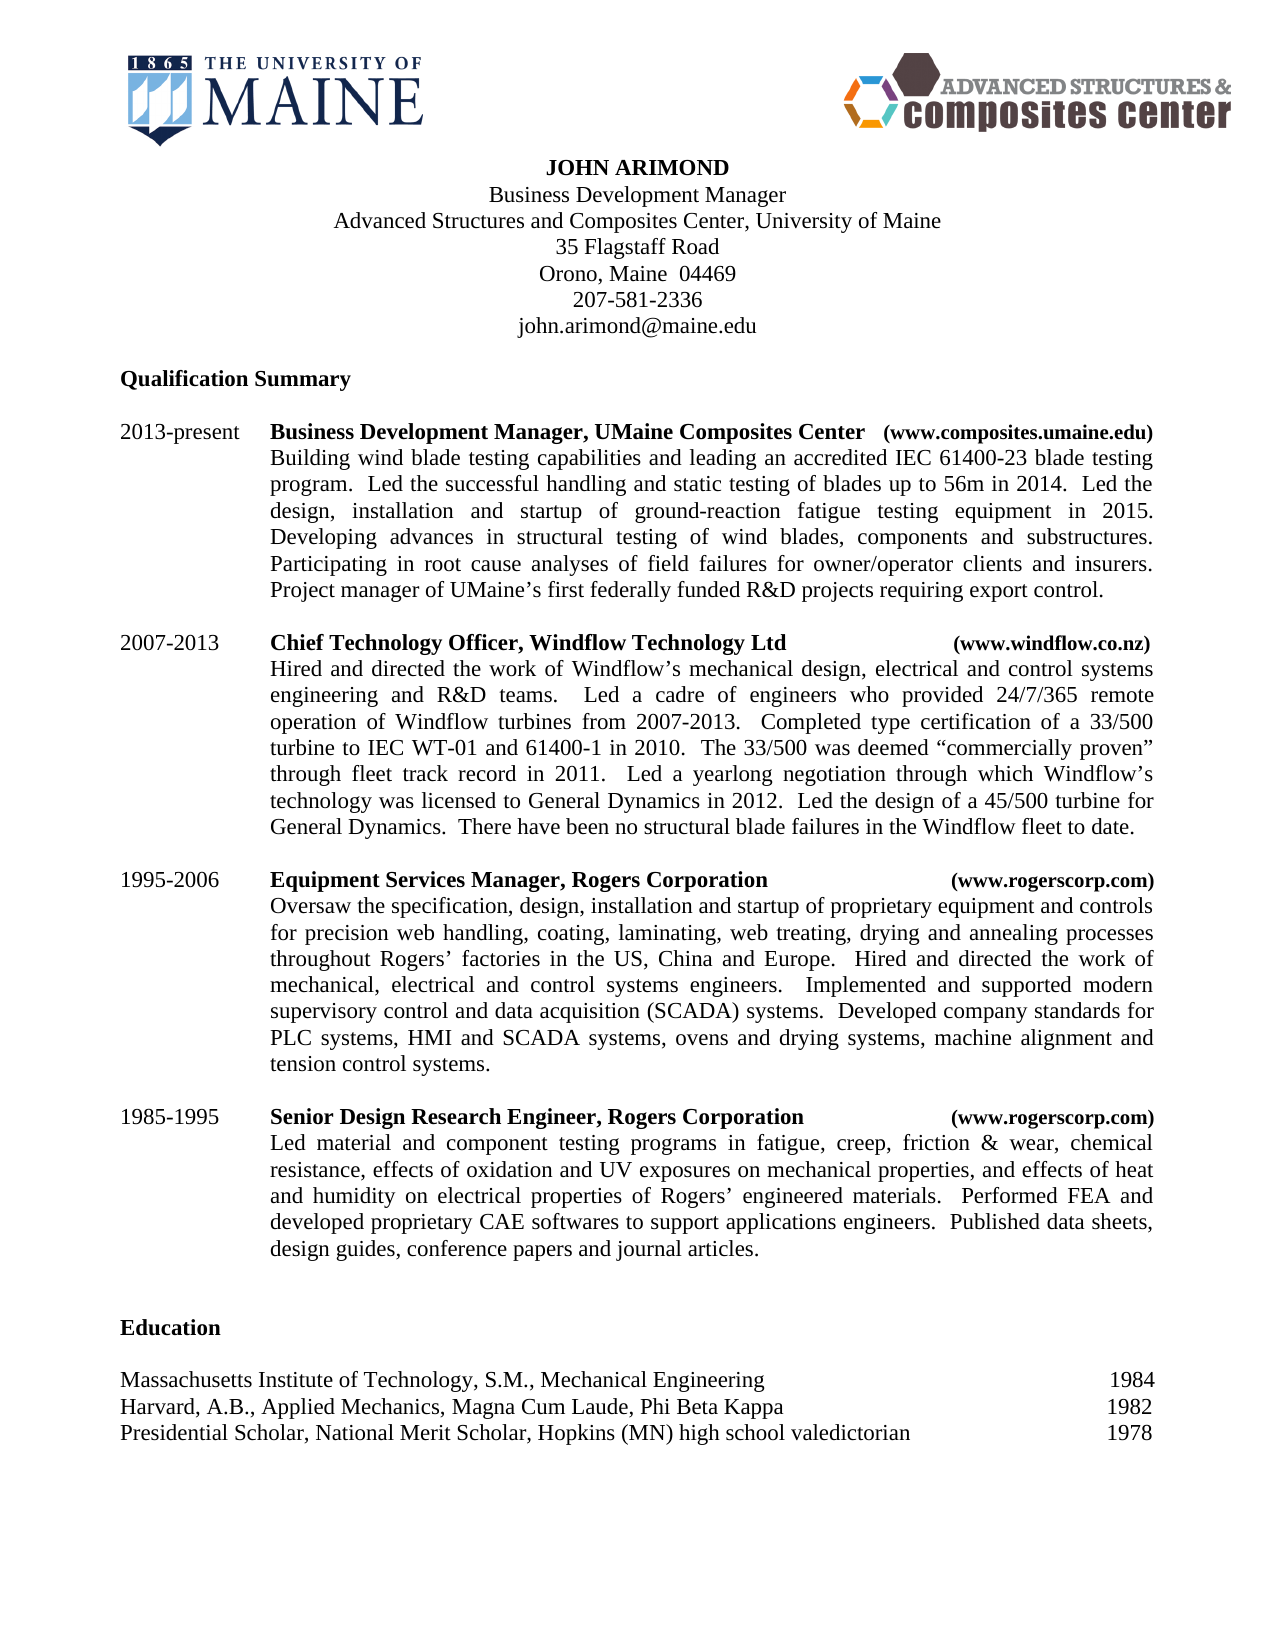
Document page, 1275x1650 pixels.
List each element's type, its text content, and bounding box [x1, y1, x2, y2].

text Advanced Structures and Composites Center, University of Maine [120, 207, 1155, 233]
text Massachusetts Institute of Technology, S.M., Mechanical Engineering 1984 Harvard, A.B., Applied Mechanics, Magna Cum Laude, Phi Beta Kappa 1982 [120, 1367, 1155, 1419]
text Presidential Scholar, National Merit Scholar, Hopkins (MN) high school valedictorian 1978 [120, 1419, 1155, 1446]
text john.arimond@maine.edu [120, 312, 1155, 339]
text 207-581-2336 [120, 286, 1155, 312]
text Led material and component testing programs in fatigue, creep, friction & wear, chemical resistance, effects of oxidation and UV exposures on mechanical properties, and effects of heat and humidity on electrical properties of Rogers’ engineered materials. Performed FEA and developed proprietary CAE softwares to support applications engineers. Published data sheets, design guides, conference papers and journal articles. [270, 1129, 1155, 1261]
text 2013-present Business Development Manager, UMaine Composites Center (www.composites.umaine.edu) [120, 418, 1155, 444]
text 1985-1995 Senior Design Research Engineer, Rogers Corporation (www.rogerscorp.com) [120, 1103, 1155, 1129]
text JOHN ARIMOND [120, 154, 1155, 181]
text Building wind blade testing capabilities and leading an accredited IEC 61400-23 blade testing program. Led the successful handling and static testing of blades up to 56m in 2014. Led the design, installation and startup of ground-reaction fatigue testing equipment in 2015. Developing advances in structural testing of wind blades, components and substructures. Participating in root cause analyses of field failures for owner/operator clients and insurers. Project manager of UMaine’s first federally funded R&D projects requiring export control. [270, 444, 1155, 602]
text 35 Flagstaff Road [120, 233, 1155, 260]
text Orono, Maine 04469 [120, 260, 1155, 286]
text 1995-2006 Equipment Services Manager, Rogers Corporation (www.rogerscorp.com) [120, 866, 1155, 892]
text Education [120, 1314, 1155, 1340]
text Business Development Manager [120, 181, 1155, 207]
text Hired and directed the work of Windflow’s mechanical design, electrical and control systems engineering and R&D teams. Led a cadre of engineers who provided 24/7/365 remote operation of Windflow turbines from 2007-2013. Completed type certification of a 33/500 turbine to IEC WT-01 and 61400-1 in 2010. The 33/500 was deemed “commercially proven” through fleet track record in 2011. Led a yearlong negotiation through which Windflow’s technology was licensed to General Dynamics in 2012. Led the design of a 45/500 turbine for General Dynamics. There have been no structural blade failures in the Windflow fleet to date. [270, 655, 1155, 839]
text 2007-2013 Chief Technology Officer, Windflow Technology Ltd (www.windflow.co.nz) [120, 629, 1155, 655]
text Oversaw the specification, design, installation and startup of proprietary equipment and controls for precision web handling, coating, laminating, web treating, drying and annealing processes throughout Rogers’ factories in the US, China and Europe. Hired and directed the work of mechanical, electrical and control systems engineers. Implemented and supported modern supervisory control and data acquisition (SCADA) systems. Developed company standards for PLC systems, HMI and SCADA systems, ovens and drying systems, machine alignment and tension control systems. [270, 892, 1155, 1077]
text Qualification Summary [120, 365, 1155, 391]
picture [120, 45, 1236, 162]
